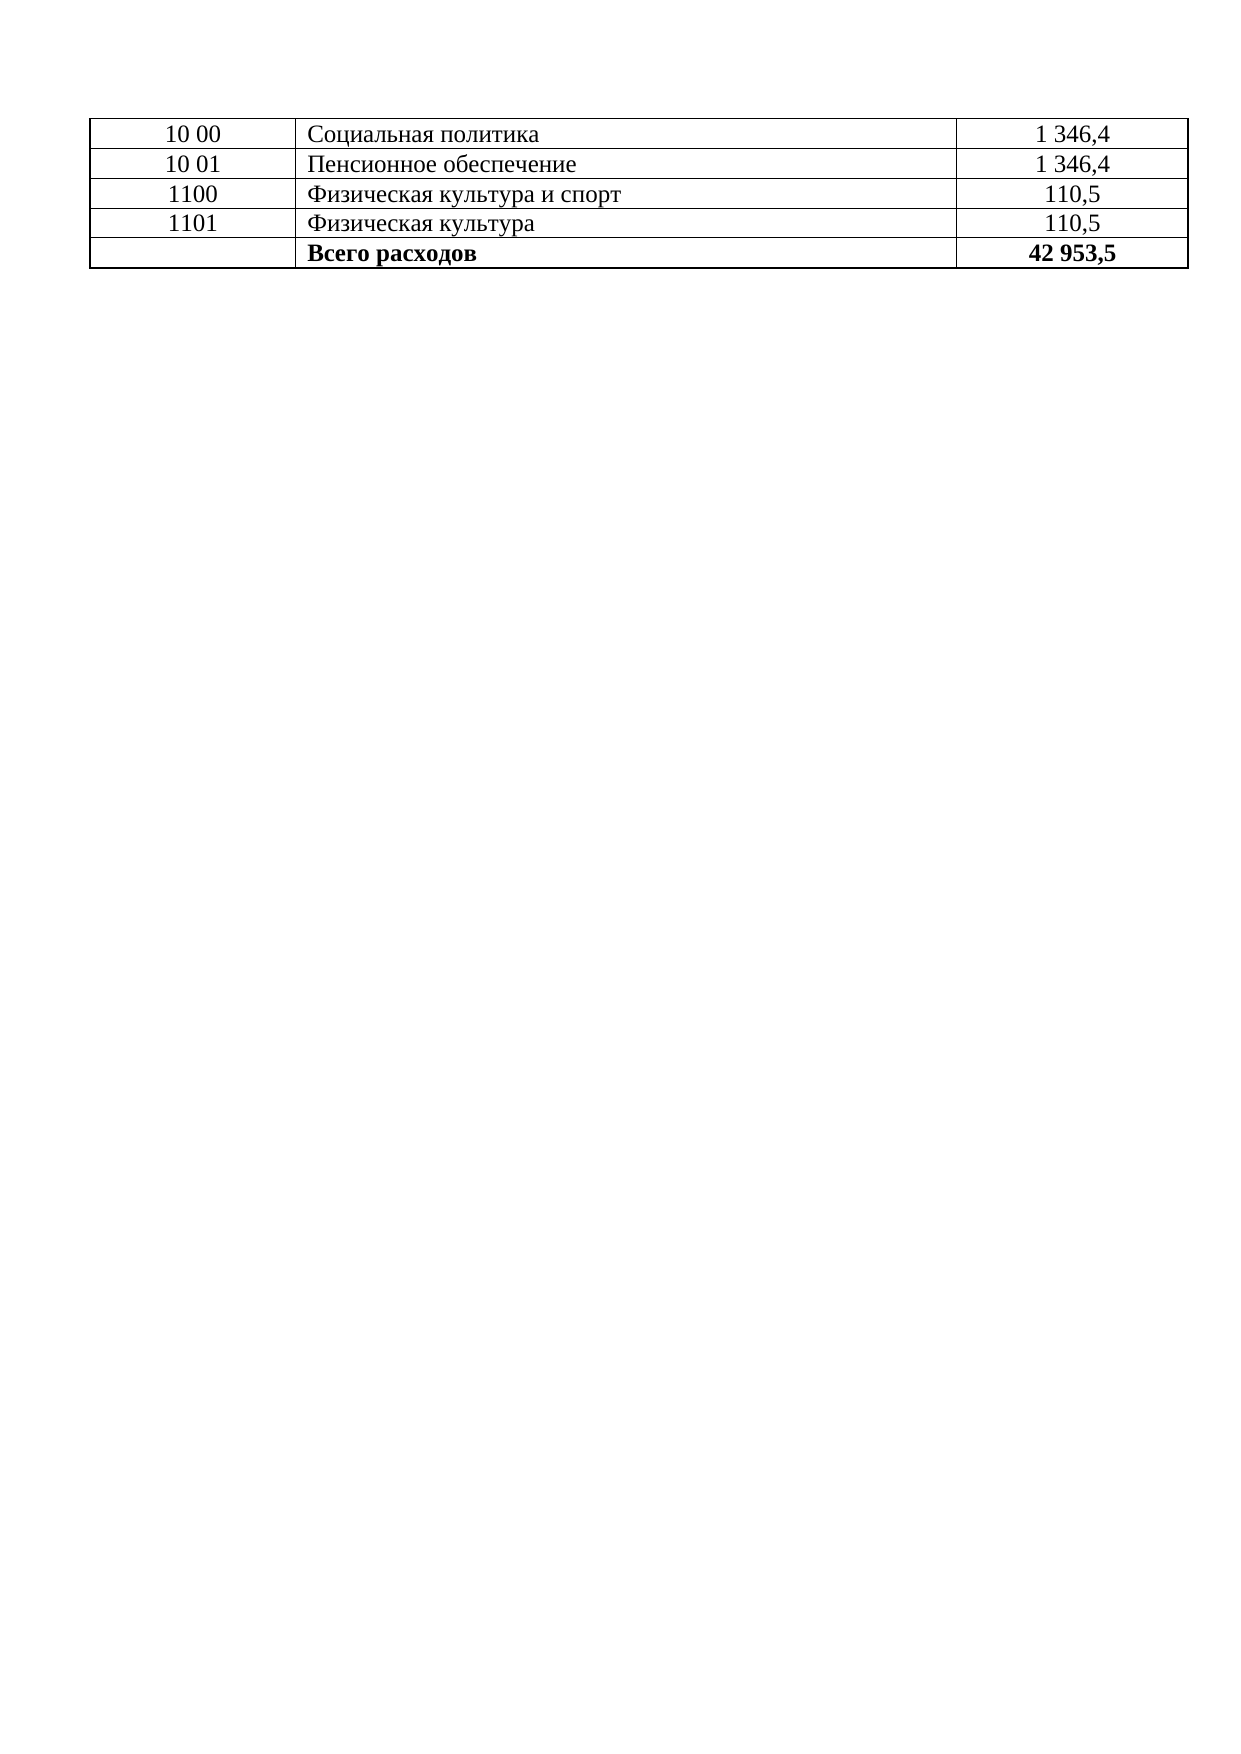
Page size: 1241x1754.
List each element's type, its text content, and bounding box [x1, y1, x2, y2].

table_cell 1 346,4 [957, 149, 1187, 178]
table_cell Физическая культура [296, 209, 956, 237]
table_cell [91, 238, 295, 267]
table_cell 42 953,5 [957, 238, 1187, 267]
table_cell 1101 [91, 209, 295, 237]
table_cell 10 00 [91, 119, 295, 148]
table_cell Социальная политика [296, 119, 956, 148]
table_cell 10 01 [91, 149, 295, 178]
table_cell Пенсионное обеспечение [296, 149, 956, 178]
table_cell 1100 [91, 179, 295, 207]
table_cell 110,5 [957, 179, 1187, 207]
table_cell 110,5 [957, 209, 1187, 237]
table_cell 1 346,4 [957, 119, 1187, 148]
table_cell Всего расходов [296, 238, 956, 267]
table_cell Физическая культура и спорт [296, 179, 956, 207]
